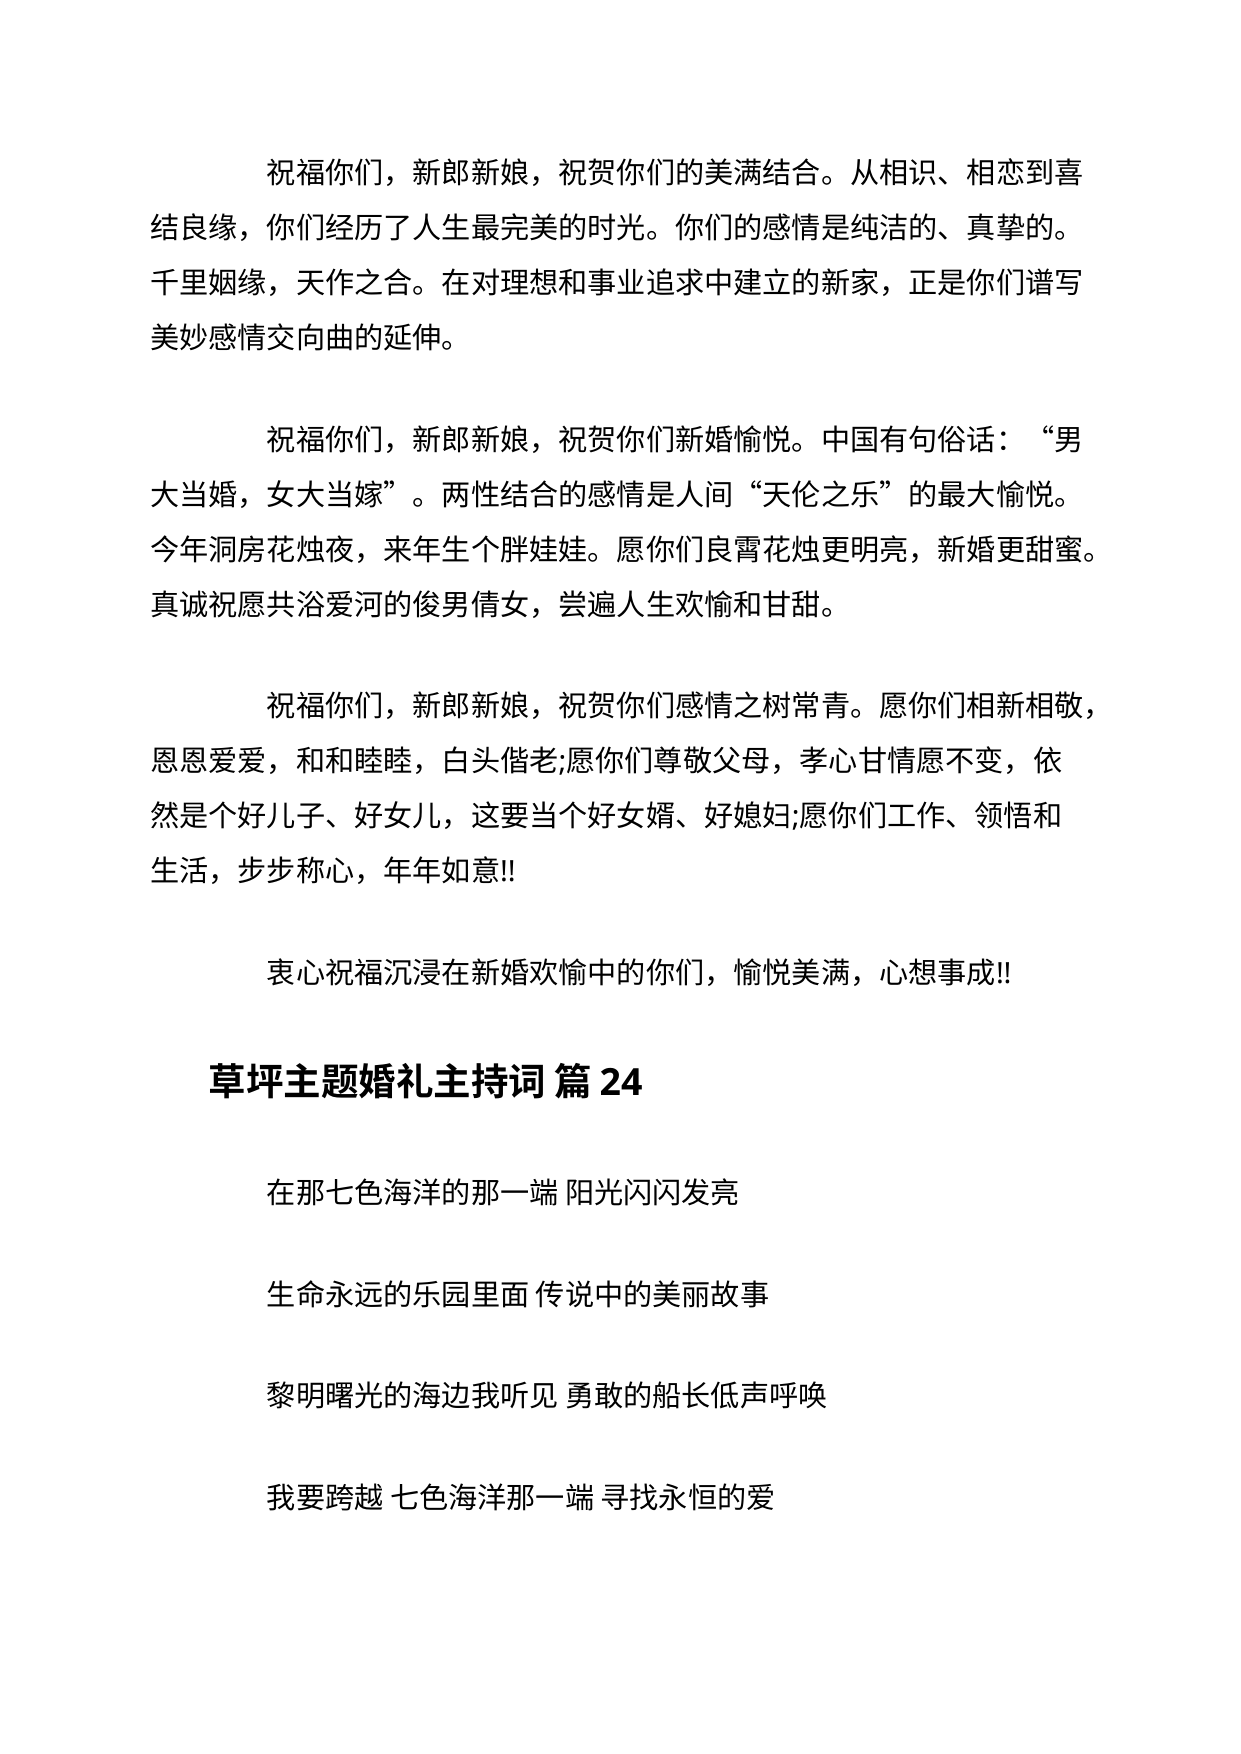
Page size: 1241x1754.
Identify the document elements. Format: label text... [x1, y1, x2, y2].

text 在那七色海洋的那一端 阳光闪闪发亮 [150, 1169, 1090, 1212]
text 祝福你们，新郎新娘，祝贺你们的美满结合。从相识、相恋到喜结良缘，你们经历了人生最完美的时光。你们的感情是纯洁的、真挚的。千里姻缘，天作之合。在对理想和事业追求中建立的新家，正是你们谱写美妙感情交向曲的延伸。 [150, 150, 1090, 357]
text 生命永远的乐园里面 传说中的美丽故事 [150, 1271, 1090, 1313]
text 黎明曙光的海边我听见 勇敢的船长低声呼唤 [150, 1373, 1090, 1415]
text 祝福你们，新郎新娘，祝贺你们新婚愉悦。中国有句俗话：“男大当婚，女大当嫁”。两性结合的感情是人间“天伦之乐”的最大愉悦。今年洞房花烛夜，来年生个胖娃娃。愿你们良霄花烛更明亮，新婚更甜蜜。真诚祝愿共浴爱河的俊男倩女，尝遍人生欢愉和甘甜。 [150, 416, 1090, 623]
text 祝福你们，新郎新娘，祝贺你们感情之树常青。愿你们相新相敬，恩恩爱爱，和和睦睦，白头偕老;愿你们尊敬父母，孝心甘情愿不变，依然是个好儿子、好女儿，这要当个好女婿、好媳妇;愿你们工作、领悟和生活，步步称心，年年如意!! [150, 683, 1090, 890]
text 我要跨越 七色海洋那一端 寻找永恒的爱 [150, 1475, 1090, 1517]
text 衷心祝福沉浸在新婚欢愉中的你们，愉悦美满，心想事成!! [150, 950, 1090, 992]
text 草坪主题婚礼主持词 篇24 [150, 1052, 1090, 1106]
